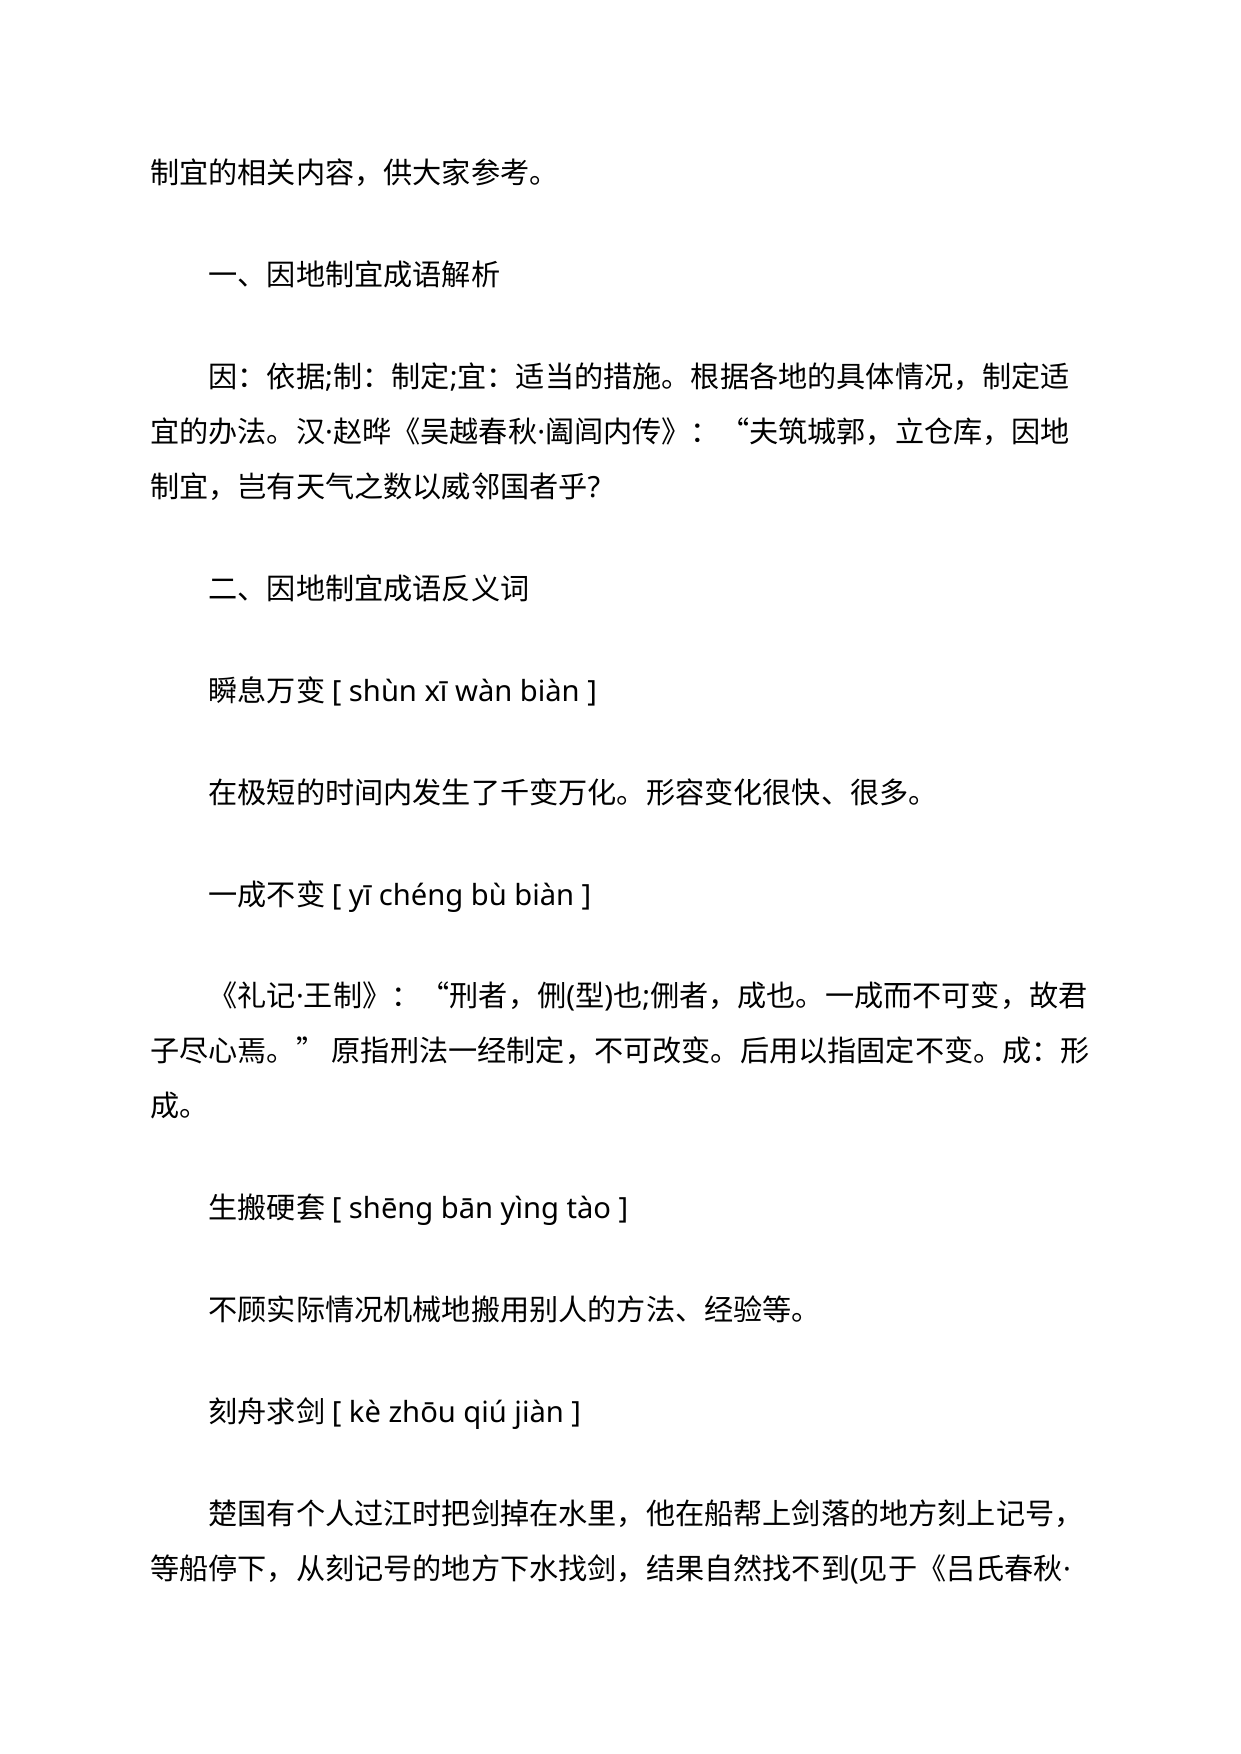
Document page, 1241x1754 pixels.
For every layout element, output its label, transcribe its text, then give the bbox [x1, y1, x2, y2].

text 生搬硬套 [ shēng bān yìng tào ] [150, 1185, 1090, 1227]
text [150, 1490, 1090, 1588]
text 一成不变 [ yī chéng bù biàn ] [150, 871, 1090, 913]
text 《礼记·王制》：“刑者，侀(型)也;侀者，成也。一成而不可变，故君子尽心焉。” 原指刑法一经制定，不可改变。后用以指固定不变。成：形成。 [150, 973, 1090, 1125]
text 瞬息万变 [ shùn xī wàn biàn ] [150, 667, 1090, 710]
text 一、因地制宜成语解析 [150, 252, 1090, 294]
text 刻舟求剑 [ kè zhōu qiú jiàn ] [150, 1388, 1090, 1431]
text 二、因地制宜成语反义词 [150, 566, 1090, 608]
text 在极短的时间内发生了千变万化。形容变化很快、很多。 [150, 769, 1090, 812]
text 不顾实际情况机械地搬用别人的方法、经验等。 [150, 1287, 1090, 1329]
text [150, 150, 1090, 192]
text 因：依据;制：制定;宜：适当的措施。根据各地的具体情况，制定适宜的办法。汉·赵晔《吴越春秋·阖闾内传》：“夫筑城郭，立仓库，因地制宜，岂有天气之数以威邻国者乎? [150, 353, 1090, 506]
